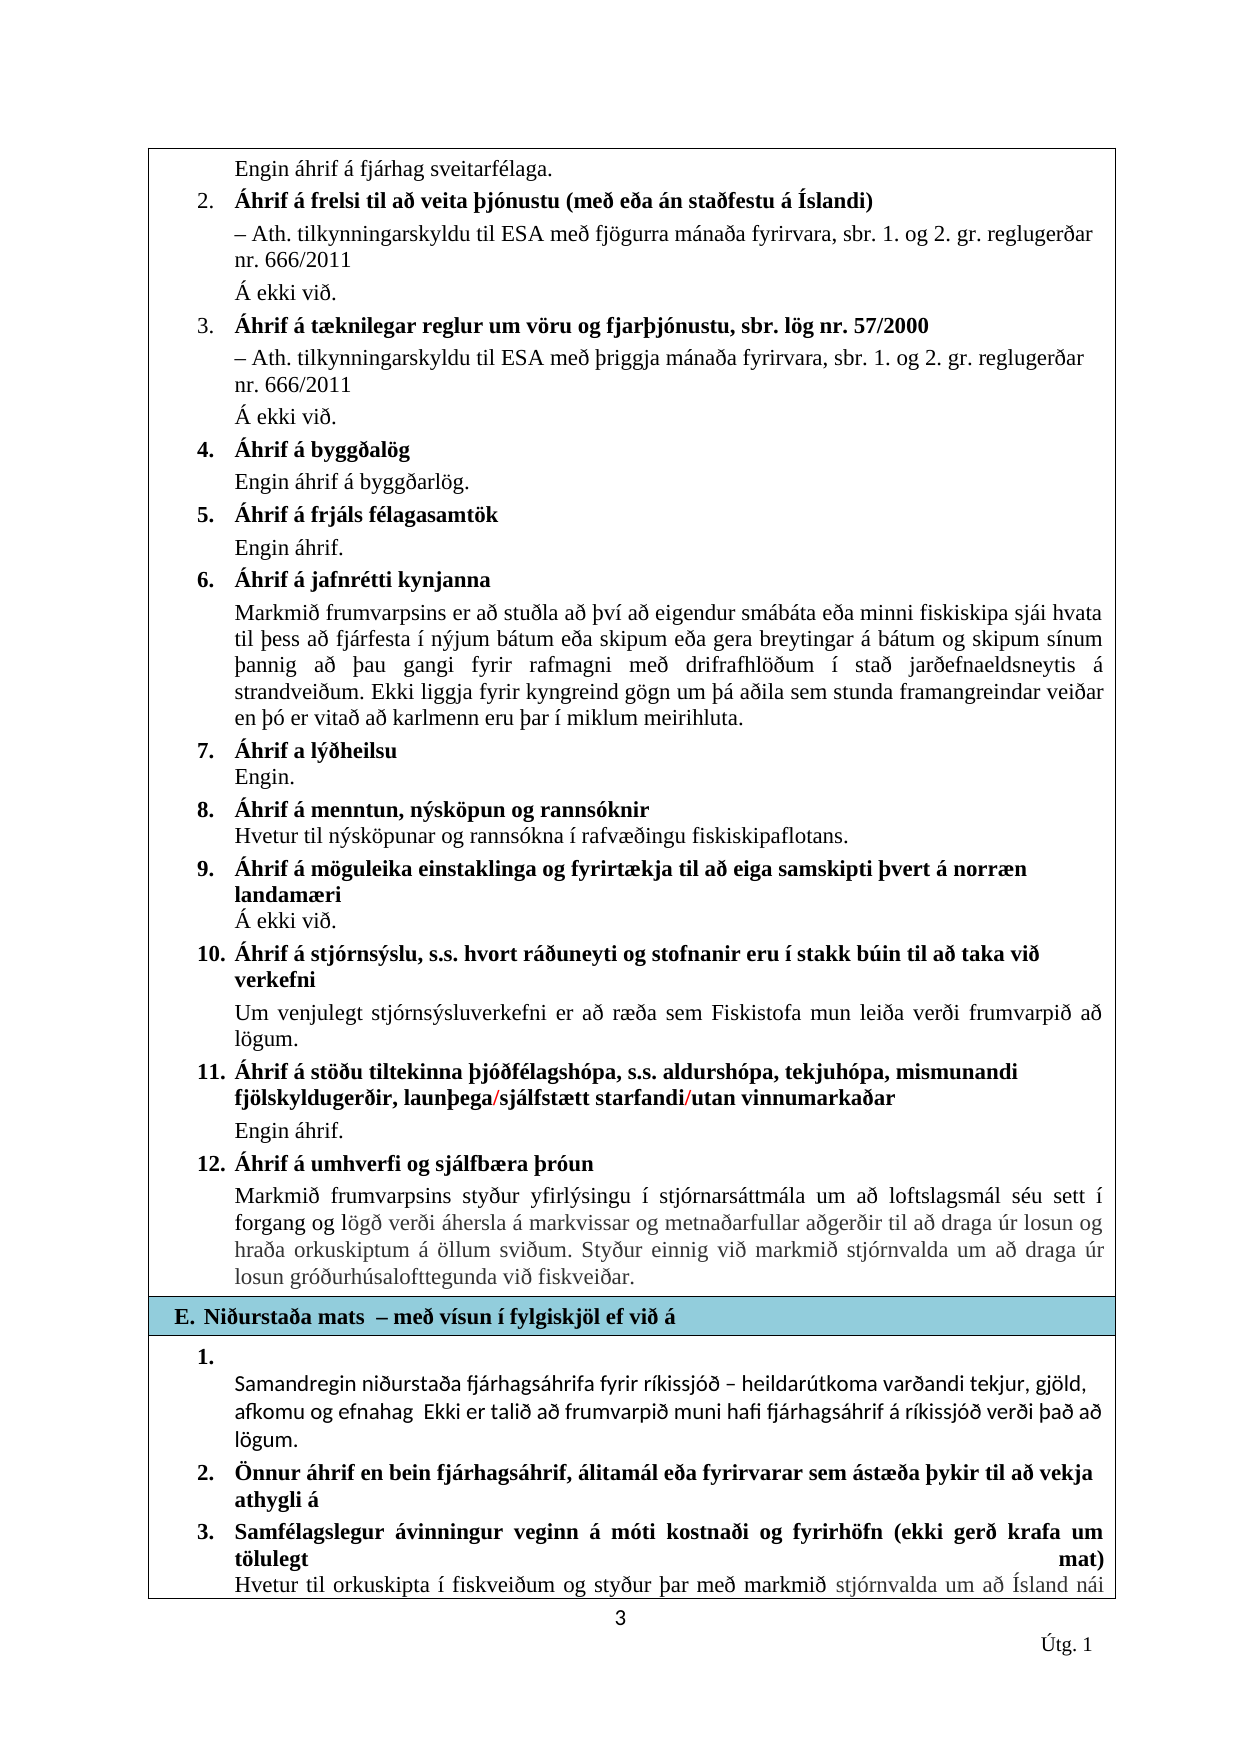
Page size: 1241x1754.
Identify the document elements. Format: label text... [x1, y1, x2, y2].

table_cell [149, 1336, 1115, 1597]
table_cell [149, 149, 1115, 1296]
table_cell Niðurstaða mats – með vísun í fylgiskjöl ef við á [149, 1297, 1115, 1335]
